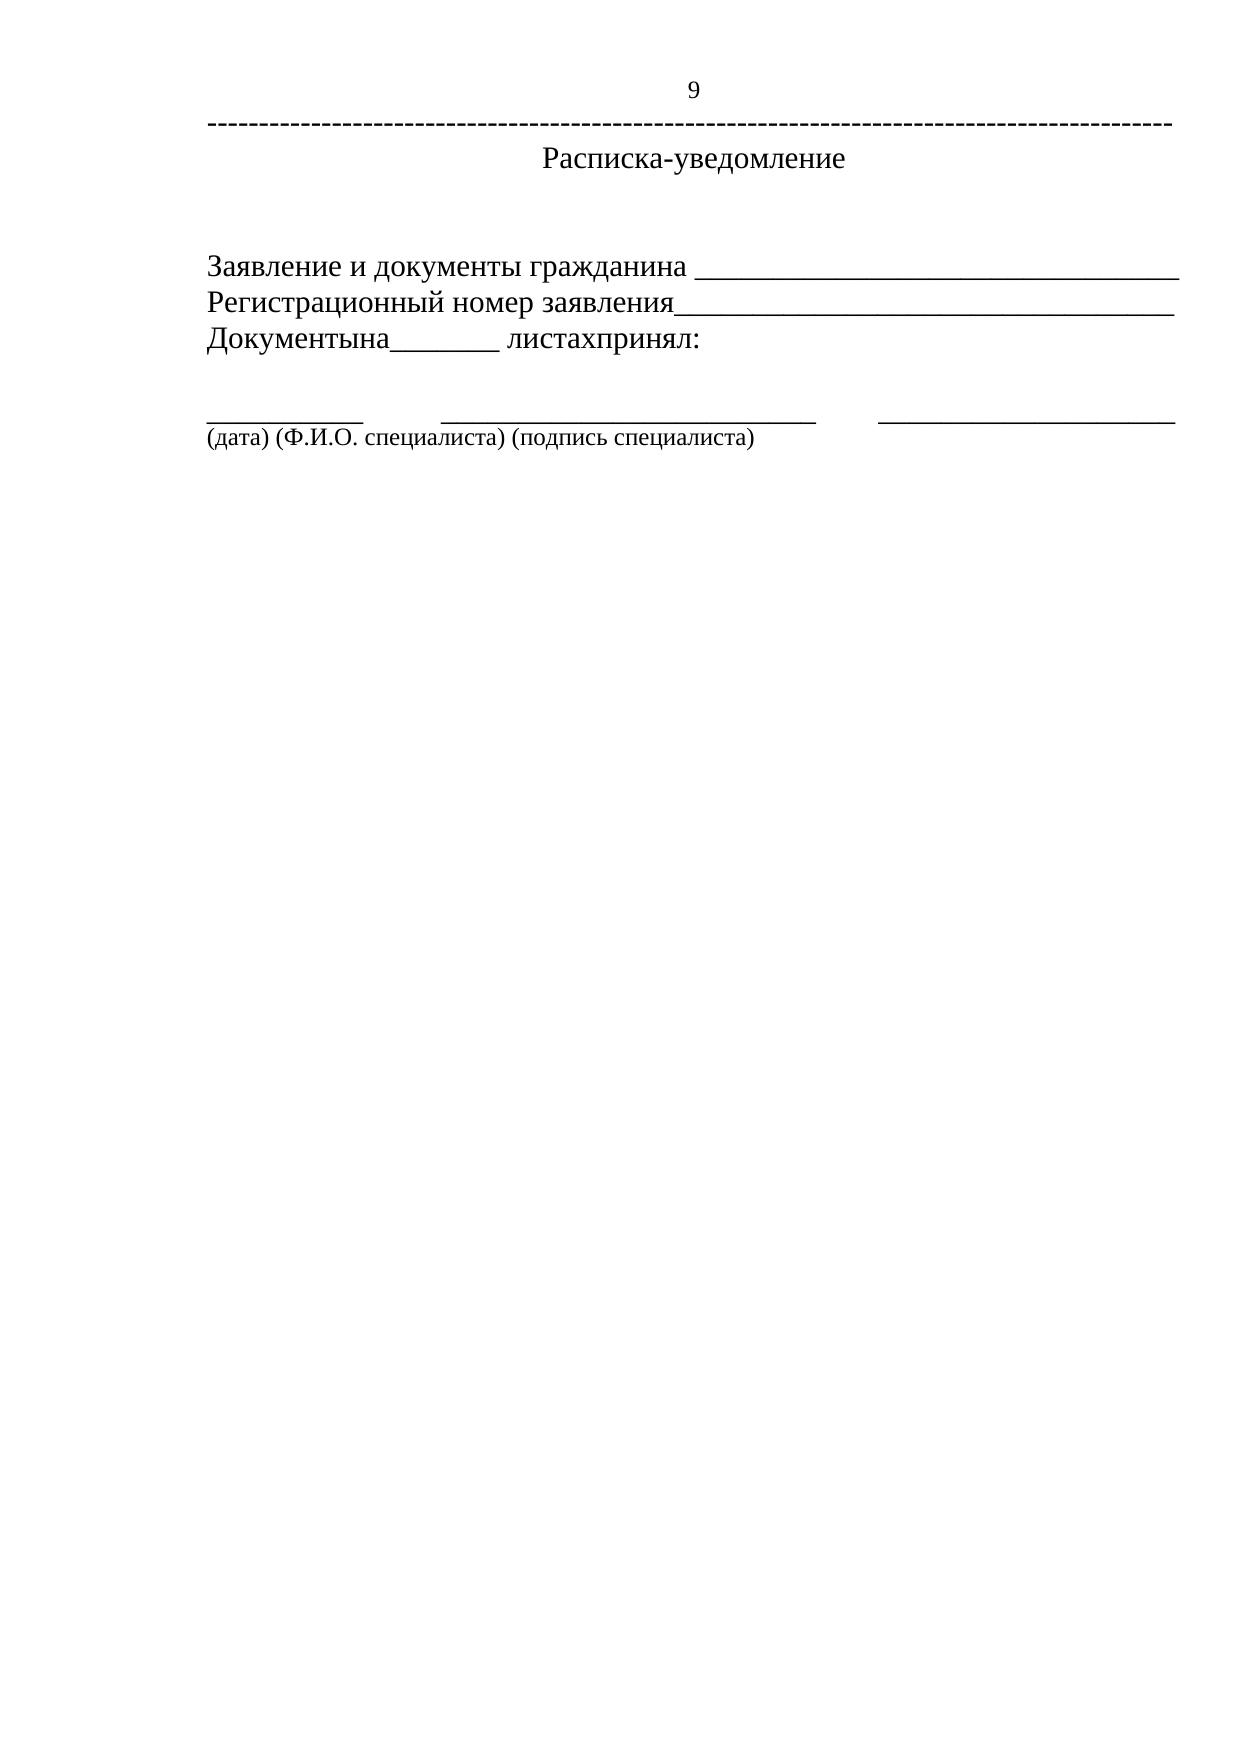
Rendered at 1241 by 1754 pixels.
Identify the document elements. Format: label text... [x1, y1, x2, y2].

text Расписка-уведомление [207, 140, 1181, 176]
text Заявление и документы гражданина _______________________________ [207, 247, 1187, 283]
text __________ ________________________ ___________________ [207, 391, 1181, 427]
text (дата) (Ф.И.О. специалиста) (подпись специалиста) [207, 427, 1181, 450]
text --------------------------------------------------------------------------------------------- [207, 104, 1181, 140]
text Регистрационный номер заявления________________________________ [207, 283, 1181, 319]
text Документына_______ листахпринял: [207, 319, 1181, 355]
